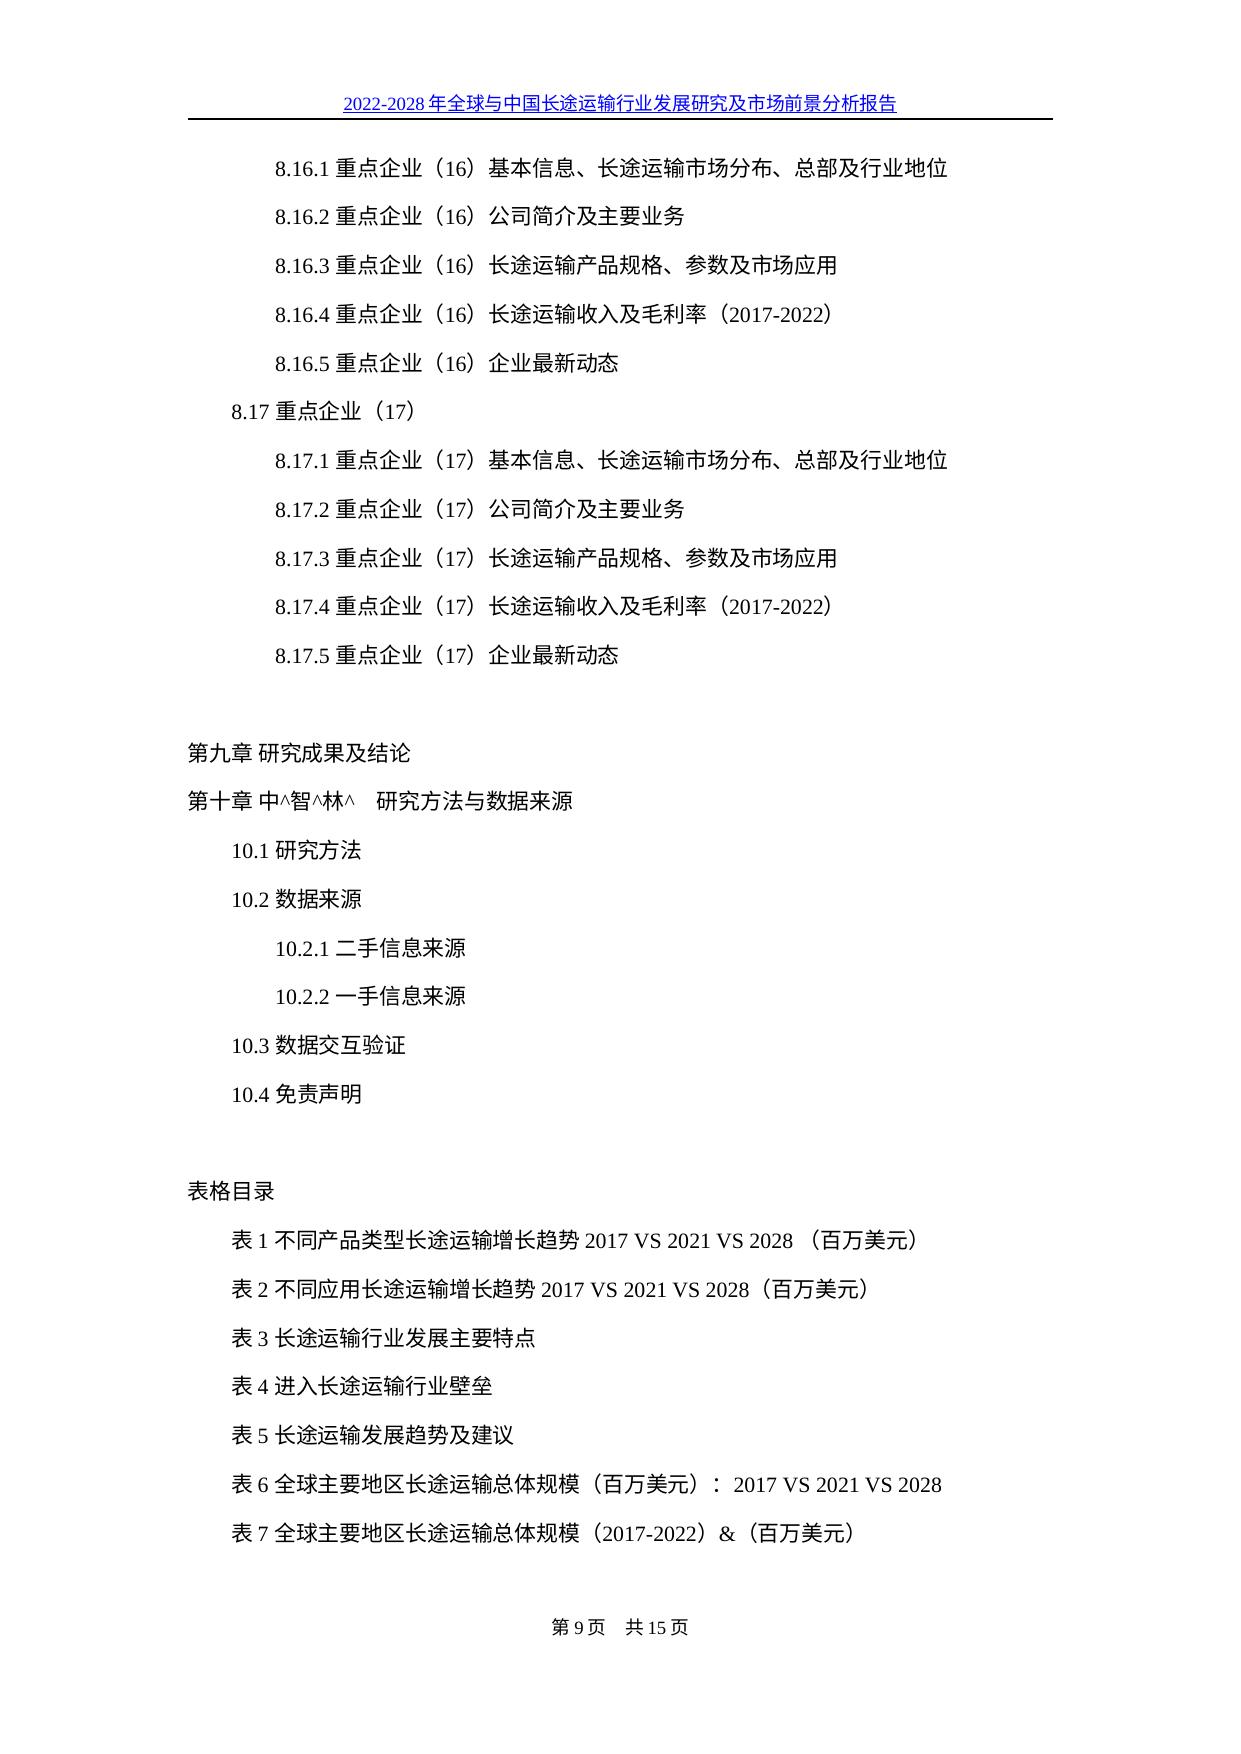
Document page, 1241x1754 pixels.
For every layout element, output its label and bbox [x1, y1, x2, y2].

text [187, 150, 1053, 1548]
